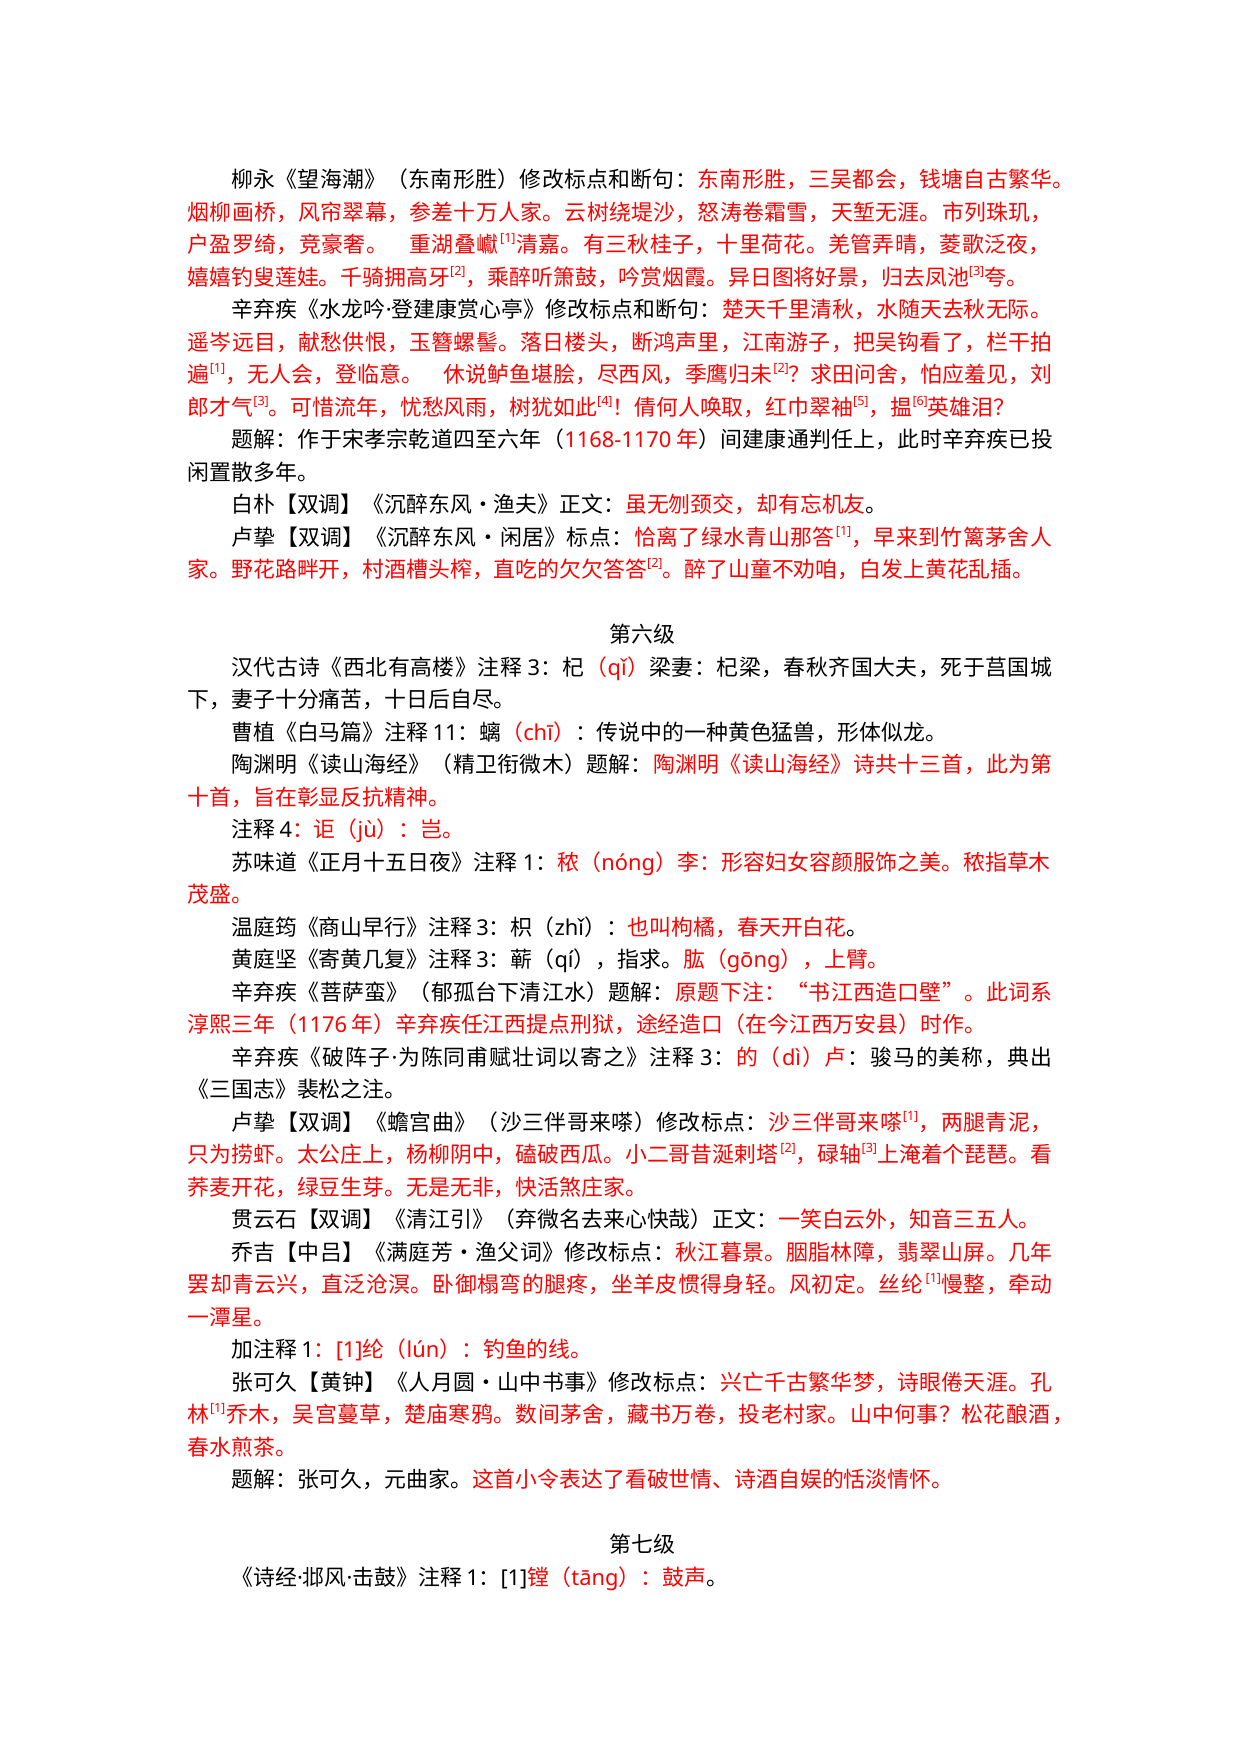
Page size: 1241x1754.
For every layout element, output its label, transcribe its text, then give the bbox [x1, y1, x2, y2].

text 曹植《白马篇》注释11：螭（chī）：传说中的一种黄色猛兽，形体似龙。 [187, 714, 1053, 747]
text 温庭筠《商山早行》注释3：枳（zhǐ）：也叫枸橘，春天开白花。 [187, 909, 1053, 942]
text 第七级 [187, 1527, 1053, 1559]
text 贯云石【双调】《清江引》（弃微名去来心快哉）正文：一笑白云外，知音三五人。 [187, 1202, 1053, 1234]
text 卢挚【双调】《蟾宫曲》（沙三伴哥来嗏）修改标点：沙三伴哥来嗏[1]，两腿青泥，只为捞虾。太公庄上，杨柳阴中，磕破西瓜。小二哥昔涎剌塔[2]，碌轴[3]上淹着个琵琶。看荞麦开花，绿豆生芽。无是无非，快活煞庄家。 [187, 1104, 1053, 1202]
text 卢挚【双调】《沉醉东风•闲居》标点：恰离了绿水青山那答[1]，早来到竹篱茅舍人家。野花路畔开，村酒槽头榨，直吃的欠欠答答[2]。醉了山童不劝咱，白发上黄花乱插。 [187, 519, 1053, 584]
text 陶渊明《读山海经》（精卫衔微木）题解：陶渊明《读山海经》诗共十三首，此为第十首，旨在彰显反抗精神。 [187, 747, 1053, 812]
text 辛弃疾《水龙吟·登建康赏心亭》修改标点和断句：楚天千里清秋，水随天去秋无际。遥岑远目，献愁供恨，玉簪螺髻。落日楼头，断鸿声里，江南游子，把吴钩看了，栏干拍遍[1]，无人会，登临意。 休说鲈鱼堪脍，尽西风，季鹰归未[2]？求田问舍，怕应羞见，刘郎才气[3]。可惜流年，忧愁风雨，树犹如此[4]！倩何人唤取，红巾翠袖[5]，揾[6]英雄泪？ [187, 292, 1053, 422]
text 柳永《望海潮》（东南形胜）修改标点和断句：东南形胜，三吴都会，钱塘自古繁华。烟柳画桥，风帘翠幕，参差十万人家。云树绕堤沙，怒涛卷霜雪，天堑无涯。市列珠玑，户盈罗绮，竞豪奢。 重湖叠巘[1]清嘉。有三秋桂子，十里荷花。羌管弄晴，菱歌泛夜，嬉嬉钓叟莲娃。千骑拥高牙[2]，乘醉听箫鼓，吟赏烟霞。异日图将好景，归去凤池[3]夸。 [187, 162, 1053, 292]
text 辛弃疾《菩萨蛮》（郁孤台下清江水）题解：原题下注：“书江西造口壁”。此词系淳熙三年（1176年）辛弃疾任江西提点刑狱，途经造口（在今江西万安县）时作。 [187, 974, 1053, 1039]
text 汉代古诗《西北有高楼》注释3：杞（qǐ）梁妻：杞梁，春秋齐国大夫，死于莒国城下，妻子十分痛苦，十日后自尽。 [187, 649, 1053, 714]
text 黄庭坚《寄黄几复》注释3：蕲（qí），指求。肱（gōng），上臂。 [187, 942, 1053, 974]
text 题解：张可久，元曲家。这首小令表达了看破世情、诗酒自娱的恬淡情怀。 [187, 1462, 1053, 1494]
text 白朴【双调】《沉醉东风•渔夫》正文：虽无刎颈交，却有忘机友。 [187, 487, 1053, 519]
text 张可久【黄钟】《人月圆•山中书事》修改标点：兴亡千古繁华梦，诗眼倦天涯。孔林[1]乔木，吴宫蔓草，楚庙寒鸦。数间茅舍，藏书万卷，投老村家。山中何事？松花酿酒，春水煎茶。 [187, 1364, 1053, 1462]
text 加注释1：[1]纶（lún）：钓鱼的线。 [187, 1332, 1053, 1364]
text 注释4：讵（jù）：岂。 [187, 812, 1053, 844]
text 第六级 [187, 617, 1053, 649]
text 《诗经·邶风·击鼓》注释1：[1]镗（tāng）：鼓声。 [187, 1559, 1053, 1592]
text 乔吉【中吕】《满庭芳•渔父词》修改标点：秋江暮景。胭脂林障，翡翠山屏。几年罢却青云兴，直泛沧溟。卧御榻弯的腿疼，坐羊皮惯得身轻。风初定。丝纶[1]慢整，牵动一潭星。 [187, 1234, 1053, 1332]
text 题解：作于宋孝宗乾道四至六年（1168-1170年）间建康通判任上，此时辛弃疾已投闲置散多年。 [187, 422, 1053, 487]
text 苏味道《正月十五日夜》注释1：秾（nóng）李：形容妇女容颜服饰之美。秾指草木茂盛。 [187, 844, 1053, 909]
text 辛弃疾《破阵子·为陈同甫赋壮词以寄之》注释3：的（dì）卢：骏马的美称，典出《三国志》裴松之注。 [187, 1039, 1053, 1104]
